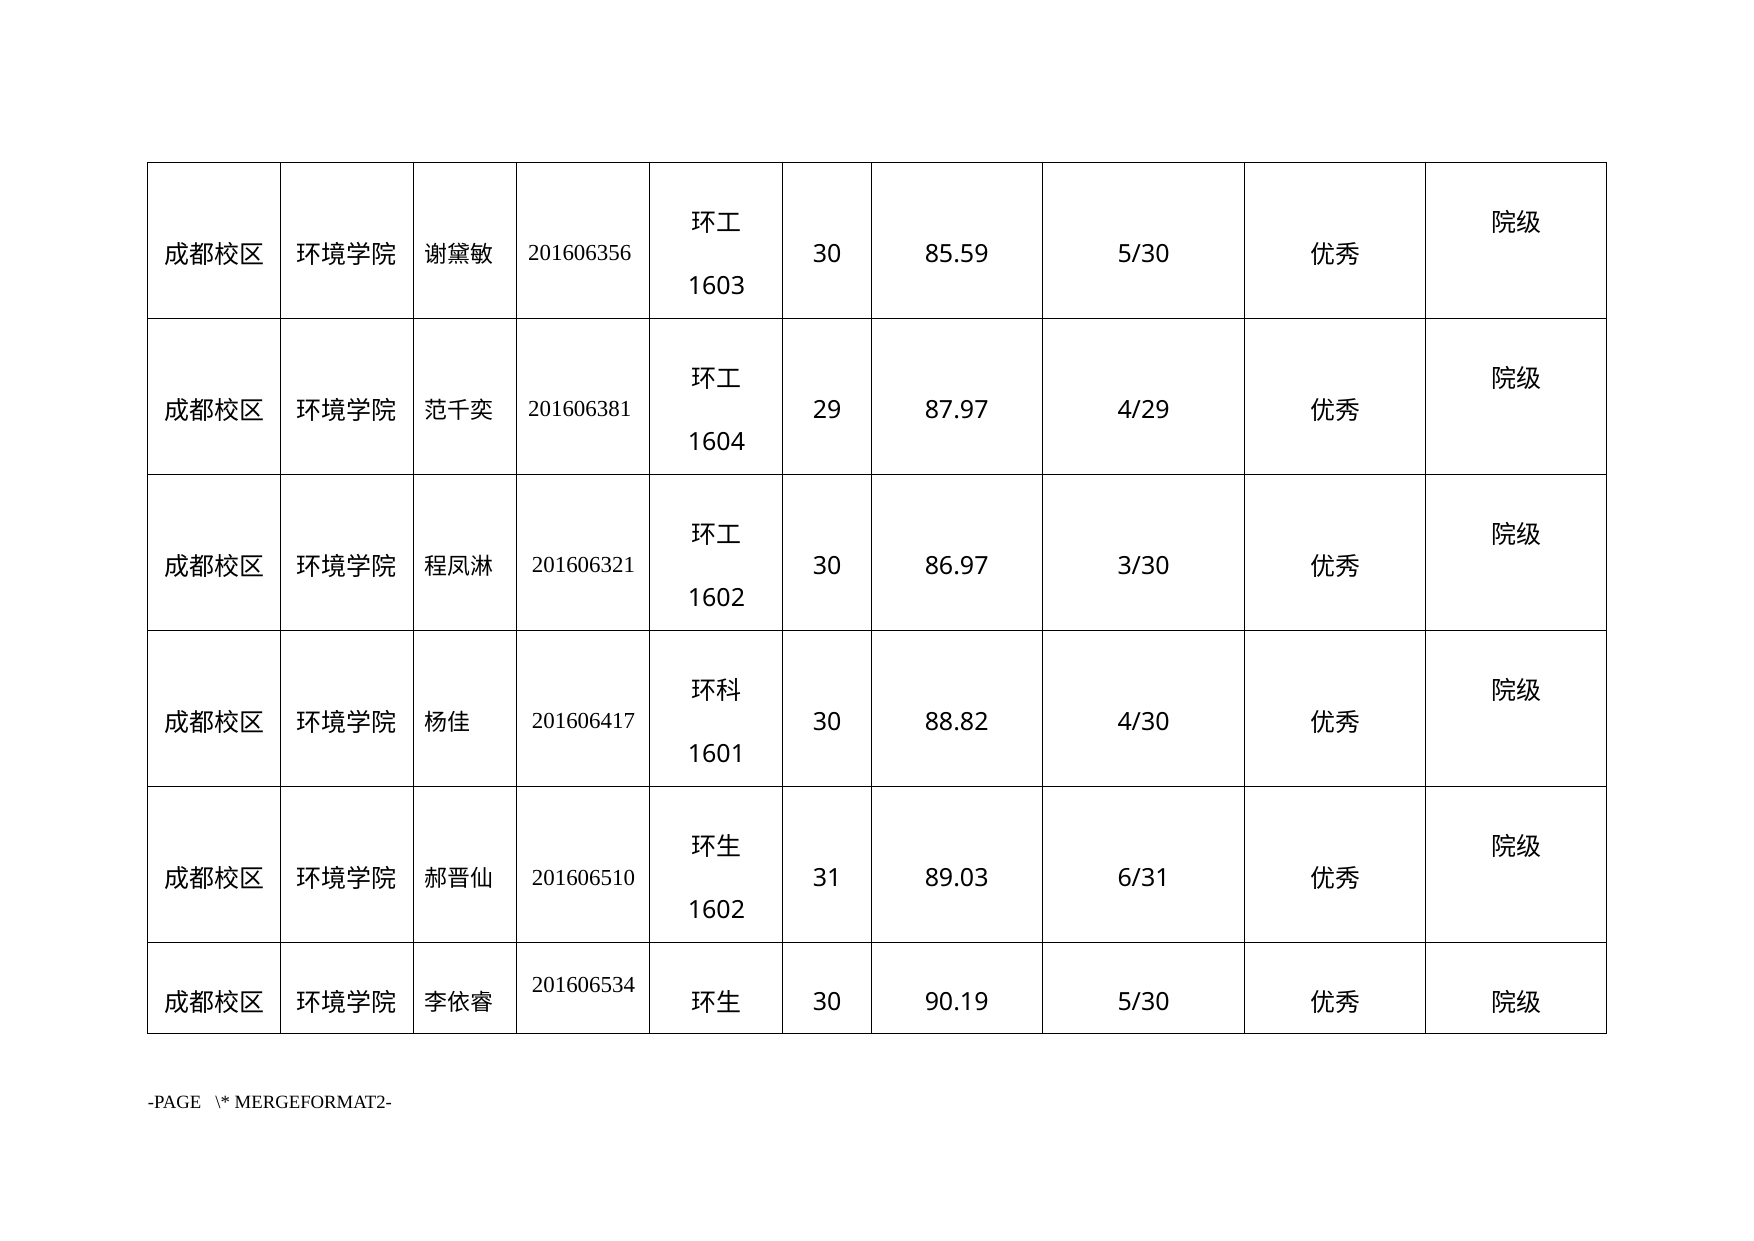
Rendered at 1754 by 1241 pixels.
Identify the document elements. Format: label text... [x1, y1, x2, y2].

table_cell 优秀 [1245, 163, 1425, 318]
table_cell 201606381 [517, 319, 649, 474]
table_cell 4/29 [1043, 319, 1244, 474]
table_cell 环境学院 [281, 163, 413, 318]
table_cell 30 [783, 163, 871, 318]
table_cell 优秀 [1245, 631, 1425, 786]
table_cell 环生1603 [650, 943, 782, 1033]
table_cell 30 [783, 943, 871, 1033]
table_cell 85.59 [872, 163, 1042, 318]
table_cell 88.82 [872, 631, 1042, 786]
table_cell 201606510 [517, 787, 649, 942]
table_cell 90.19 [872, 943, 1042, 1033]
table_cell 院级 [1426, 475, 1606, 630]
table_cell 成都校区 [148, 787, 280, 942]
table_cell 环工1603 [650, 163, 782, 318]
table_cell 院级 [1426, 943, 1606, 1033]
table_cell 杨佳 [414, 631, 516, 786]
table_cell 环境学院 [281, 319, 413, 474]
table_cell 201606356 [517, 163, 649, 318]
table_cell 程凤淋 [414, 475, 516, 630]
table_cell 优秀 [1245, 475, 1425, 630]
table_cell 30 [783, 475, 871, 630]
table_cell 环工1602 [650, 475, 782, 630]
table_cell 6/31 [1043, 787, 1244, 942]
table_cell 环境学院 [281, 787, 413, 942]
table_cell 201606417 [517, 631, 649, 786]
table_cell 优秀 [1245, 319, 1425, 474]
table_cell 30 [783, 631, 871, 786]
table_cell 环境学院 [281, 943, 413, 1033]
table_cell 4/30 [1043, 631, 1244, 786]
table_cell 87.97 [872, 319, 1042, 474]
table_cell 优秀 [1245, 943, 1425, 1033]
table_cell 环境学院 [281, 631, 413, 786]
table_cell 86.97 [872, 475, 1042, 630]
table_cell 5/30 [1043, 943, 1244, 1033]
table_cell 31 [783, 787, 871, 942]
table_cell 29 [783, 319, 871, 474]
table_cell 院级 [1426, 319, 1606, 474]
table_cell 成都校区 [148, 475, 280, 630]
table_cell 郝晋仙 [414, 787, 516, 942]
table_cell 环科1601 [650, 631, 782, 786]
table_cell 环生1602 [650, 787, 782, 942]
table_cell 环工1604 [650, 319, 782, 474]
table_cell 范千奕 [414, 319, 516, 474]
table_cell 李依睿 [414, 943, 516, 1033]
table_cell 5/30 [1043, 163, 1244, 318]
table_cell 3/30 [1043, 475, 1244, 630]
table_cell 201606321 [517, 475, 649, 630]
table_cell 成都校区 [148, 943, 280, 1033]
table_cell 院级 [1426, 631, 1606, 786]
table_cell 89.03 [872, 787, 1042, 942]
table_cell 院级 [1426, 787, 1606, 942]
table_cell 成都校区 [148, 319, 280, 474]
table_cell 201606534 [517, 943, 649, 1033]
table_cell 成都校区 [148, 631, 280, 786]
table_cell 优秀 [1245, 787, 1425, 942]
table_cell 成都校区 [148, 163, 280, 318]
table_cell 院级 [1426, 163, 1606, 318]
table_cell 谢黛敏 [414, 163, 516, 318]
table_cell 环境学院 [281, 475, 413, 630]
